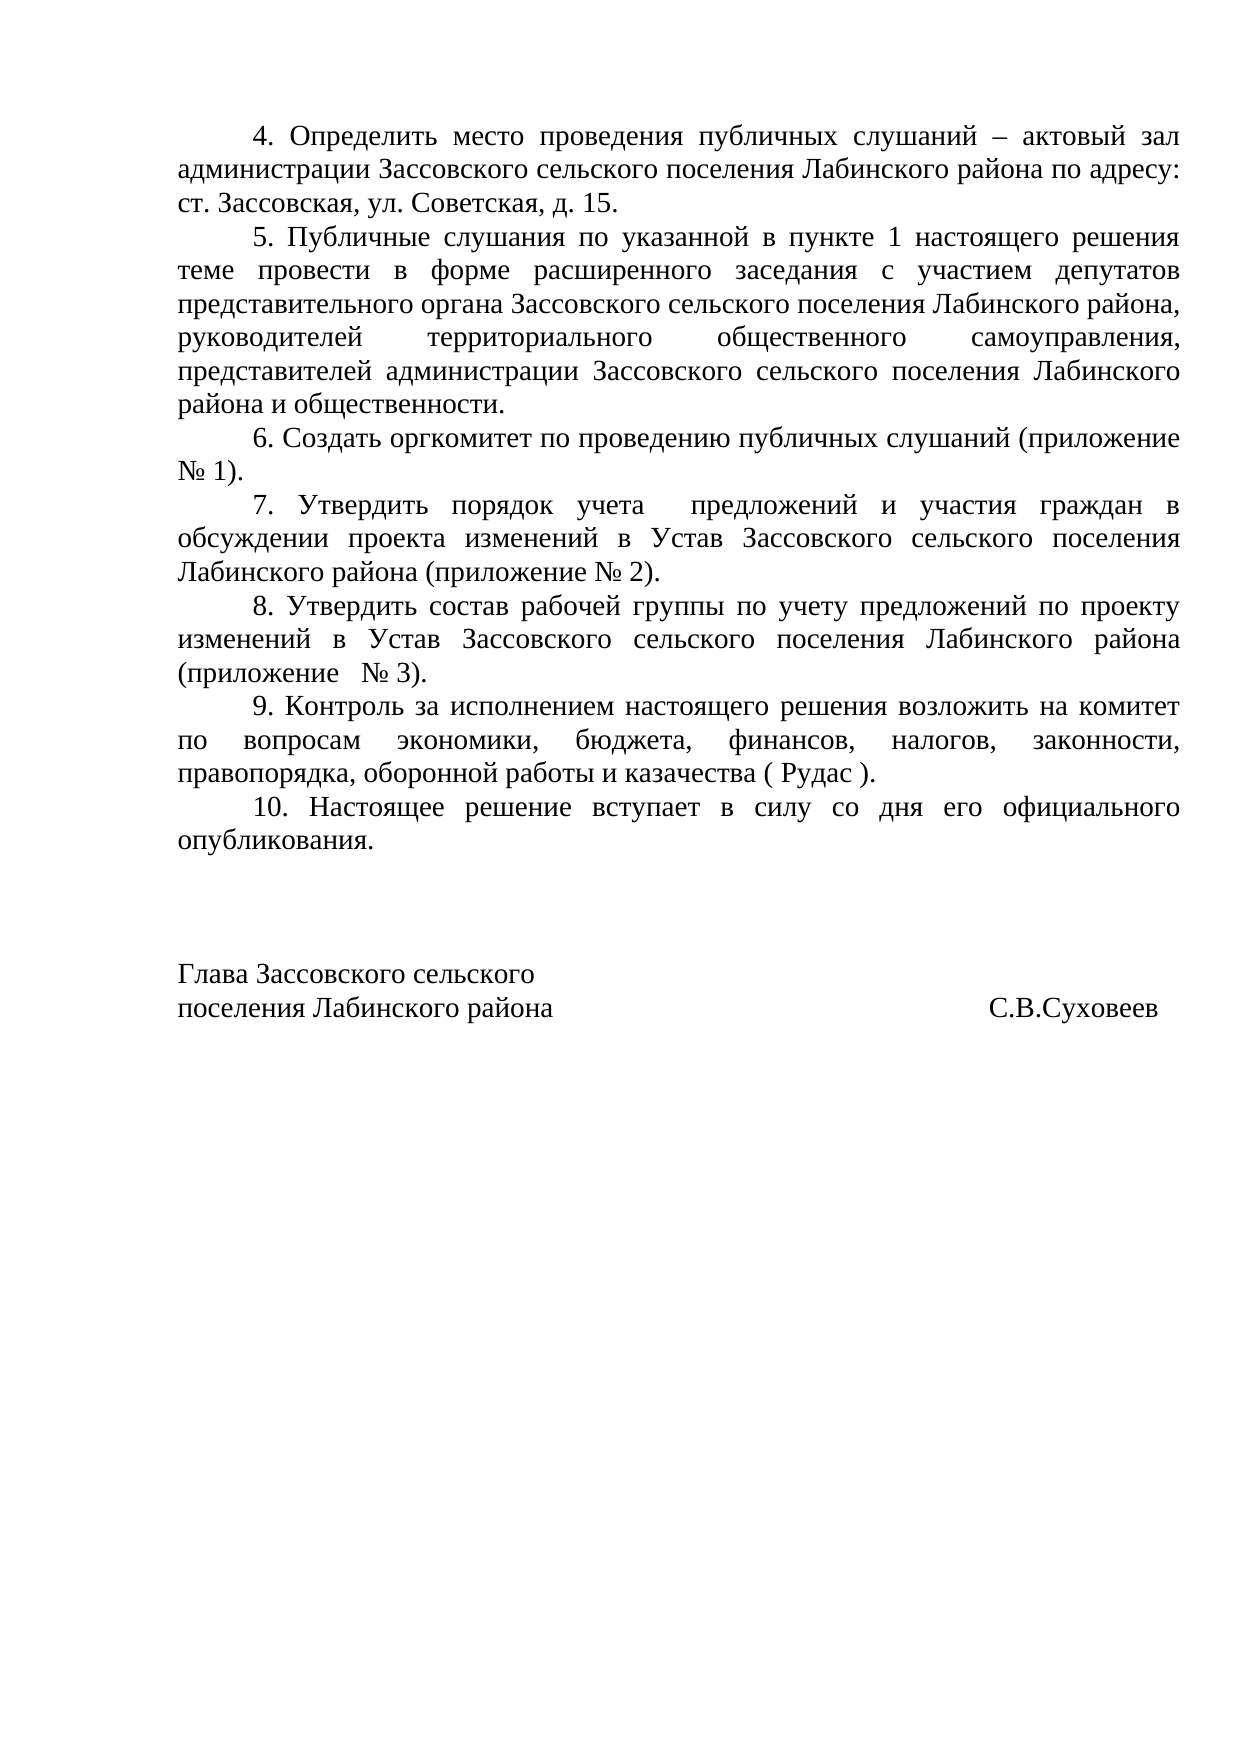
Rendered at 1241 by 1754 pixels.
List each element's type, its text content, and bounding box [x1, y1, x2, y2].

text 9. Контроль за исполнением настоящего решения возложить на комитет по вопросам экономики, бюджета, финансов, налогов, законности, правопорядка, оборонной работы и казачества ( Рудас ). [177, 688, 1181, 789]
text 8. Утвердить состав рабочей группы по учету предложений по проекту изменений в Устав Зассовского сельского поселения Лабинского района (приложение № 3). [177, 588, 1181, 688]
text 4. Определить место проведения публичных слушаний – актовый зал администрации Зассовского сельского поселения Лабинского района по адресу: ст. Зассовская, ул. Советская, д. 15. [177, 118, 1181, 219]
text поселения Лабинского района С.В.Суховеев [177, 990, 1181, 1024]
text 10. Настоящее решение вступает в силу со дня его официального опубликования. [177, 789, 1181, 856]
text 6. Создать оргкомитет по проведению публичных слушаний (приложение № 1). [177, 420, 1181, 487]
text 7. Утвердить порядок учета предложений и участия граждан в обсуждении проекта изменений в Устав Зассовского сельского поселения Лабинского района (приложение № 2). [177, 487, 1181, 588]
text Глава Зассовского сельского [177, 957, 1181, 990]
text 5. Публичные слушания по указанной в пункте 1 настоящего решения теме провести в форме расширенного заседания с участием депутатов представительного органа Зассовского сельского поселения Лабинского района, руководителей территориального общественного самоуправления, представителей администрации Зассовского сельского поселения Лабинского района и общественности. [177, 219, 1181, 420]
